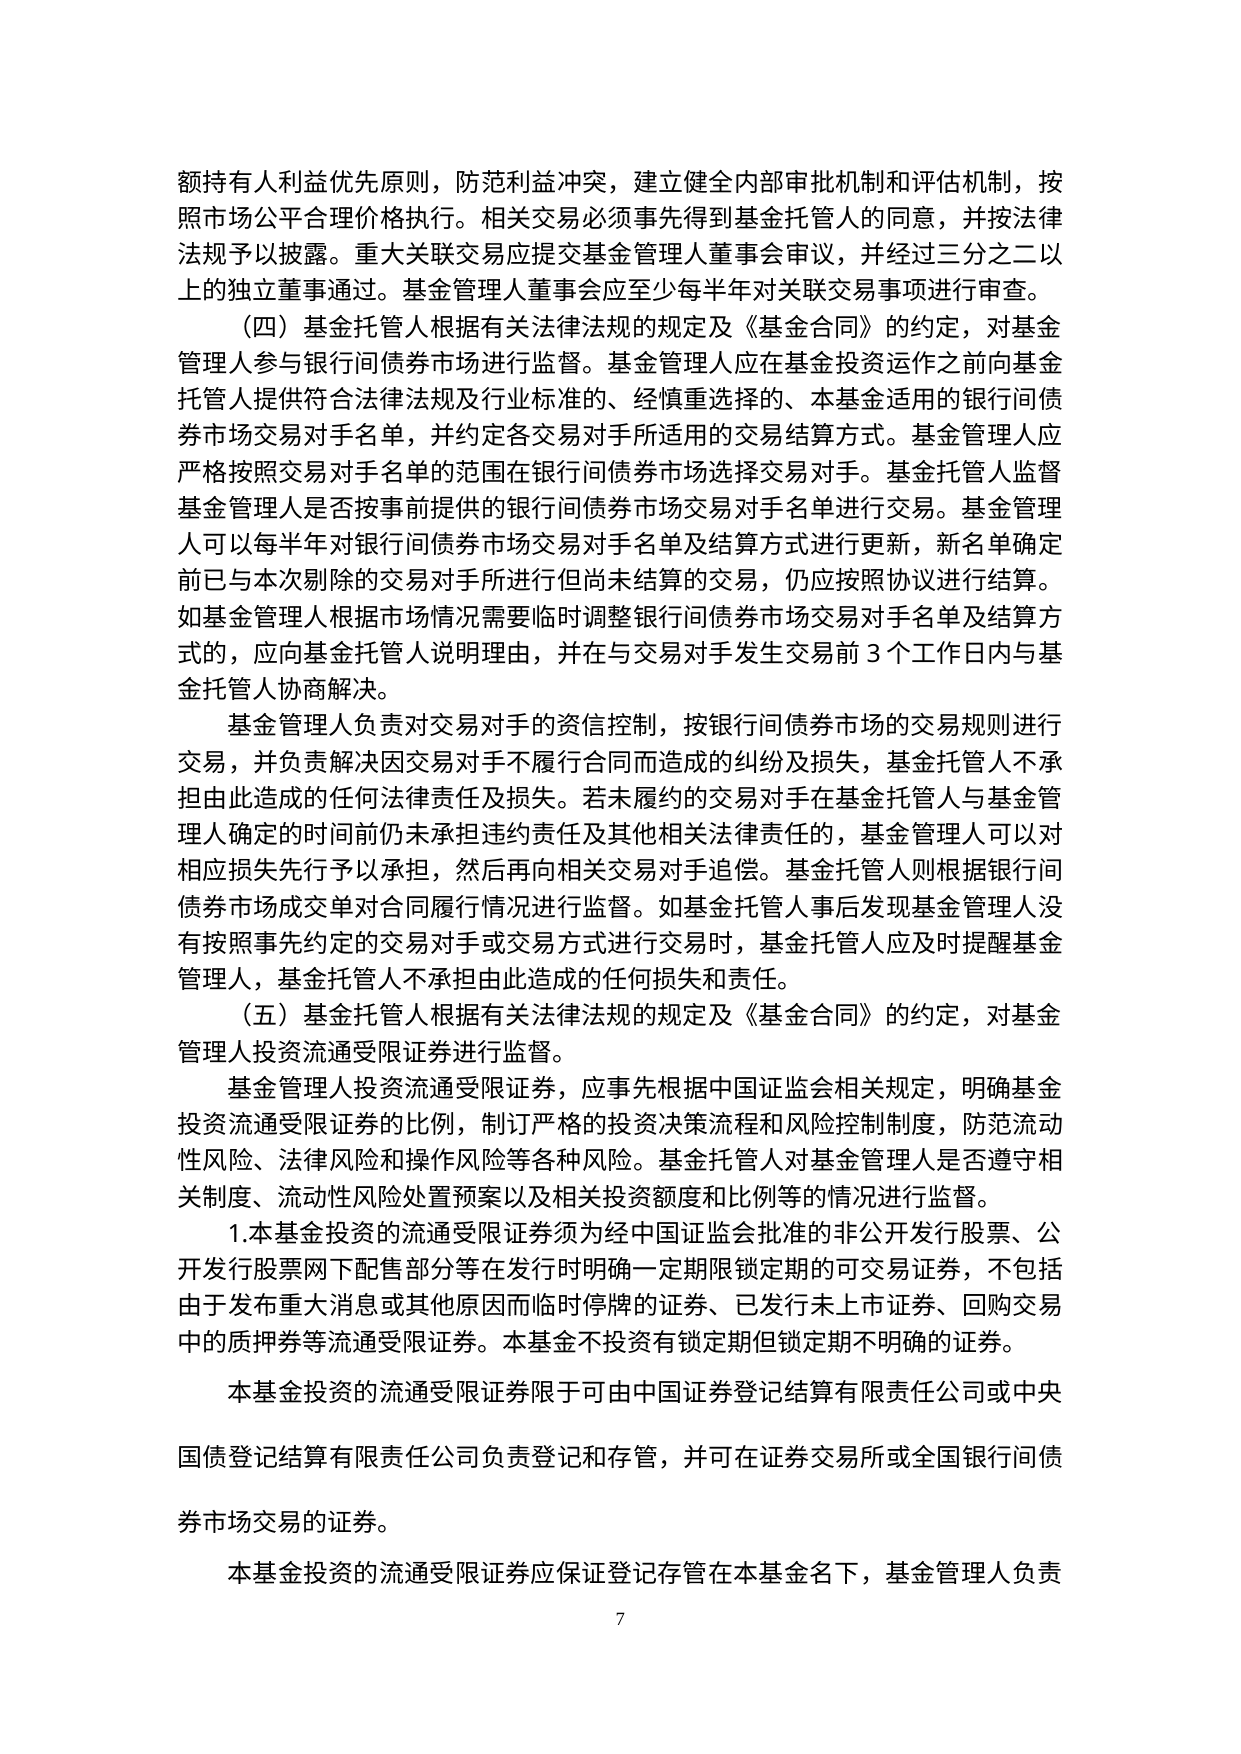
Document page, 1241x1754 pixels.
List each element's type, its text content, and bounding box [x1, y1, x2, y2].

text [177, 1553, 1063, 1589]
text 1.本基金投资的流通受限证券须为经中国证监会批准的非公开发行股票、公开发行股票网下配售部分等在发行时明确一定期限锁定期的可交易证券，不包括由于发布重大消息或其他原因而临时停牌的证券、已发行未上市证券、回购交易中的质押券等流通受限证券。本基金不投资有锁定期但锁定期不明确的证券。 [177, 1213, 1063, 1358]
text （五）基金托管人根据有关法律法规的规定及《基金合同》的约定，对基金管理人投资流通受限证券进行监督。 [177, 996, 1063, 1068]
text 基金管理人负责对交易对手的资信控制，按银行间债券市场的交易规则进行交易，并负责解决因交易对手不履行合同而造成的纠纷及损失，基金托管人不承担由此造成的任何法律责任及损失。若未履约的交易对手在基金托管人与基金管理人确定的时间前仍未承担违约责任及其他相关法律责任的，基金管理人可以对相应损失先行予以承担，然后再向相关交易对手追偿。基金托管人则根据银行间债券市场成交单对合同履行情况进行监督。如基金托管人事后发现基金管理人没有按照事先约定的交易对手或交易方式进行交易时，基金托管人应及时提醒基金管理人，基金托管人不承担由此造成的任何损失和责任。 [177, 706, 1063, 996]
text 基金管理人投资流通受限证券，应事先根据中国证监会相关规定，明确基金投资流通受限证券的比例，制订严格的投资决策流程和风险控制制度，防范流动性风险、法律风险和操作风险等各种风险。基金托管人对基金管理人是否遵守相关制度、流动性风险处置预案以及相关投资额度和比例等的情况进行监督。 [177, 1068, 1063, 1213]
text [177, 162, 1063, 307]
text 本基金投资的流通受限证券限于可由中国证券登记结算有限责任公司或中央国债登记结算有限责任公司负责登记和存管，并可在证券交易所或全国银行间债券市场交易的证券。 [177, 1358, 1063, 1553]
text （四）基金托管人根据有关法律法规的规定及《基金合同》的约定，对基金管理人参与银行间债券市场进行监督。基金管理人应在基金投资运作之前向基金托管人提供符合法律法规及行业标准的、经慎重选择的、本基金适用的银行间债券市场交易对手名单，并约定各交易对手所适用的交易结算方式。基金管理人应严格按照交易对手名单的范围在银行间债券市场选择交易对手。基金托管人监督基金管理人是否按事前提供的银行间债券市场交易对手名单进行交易。基金管理人可以每半年对银行间债券市场交易对手名单及结算方式进行更新，新名单确定前已与本次剔除的交易对手所进行但尚未结算的交易，仍应按照协议进行结算。如基金管理人根据市场情况需要临时调整银行间债券市场交易对手名单及结算方式的，应向基金托管人说明理由，并在与交易对手发生交易前3个工作日内与基金托管人协商解决。 [177, 307, 1063, 706]
